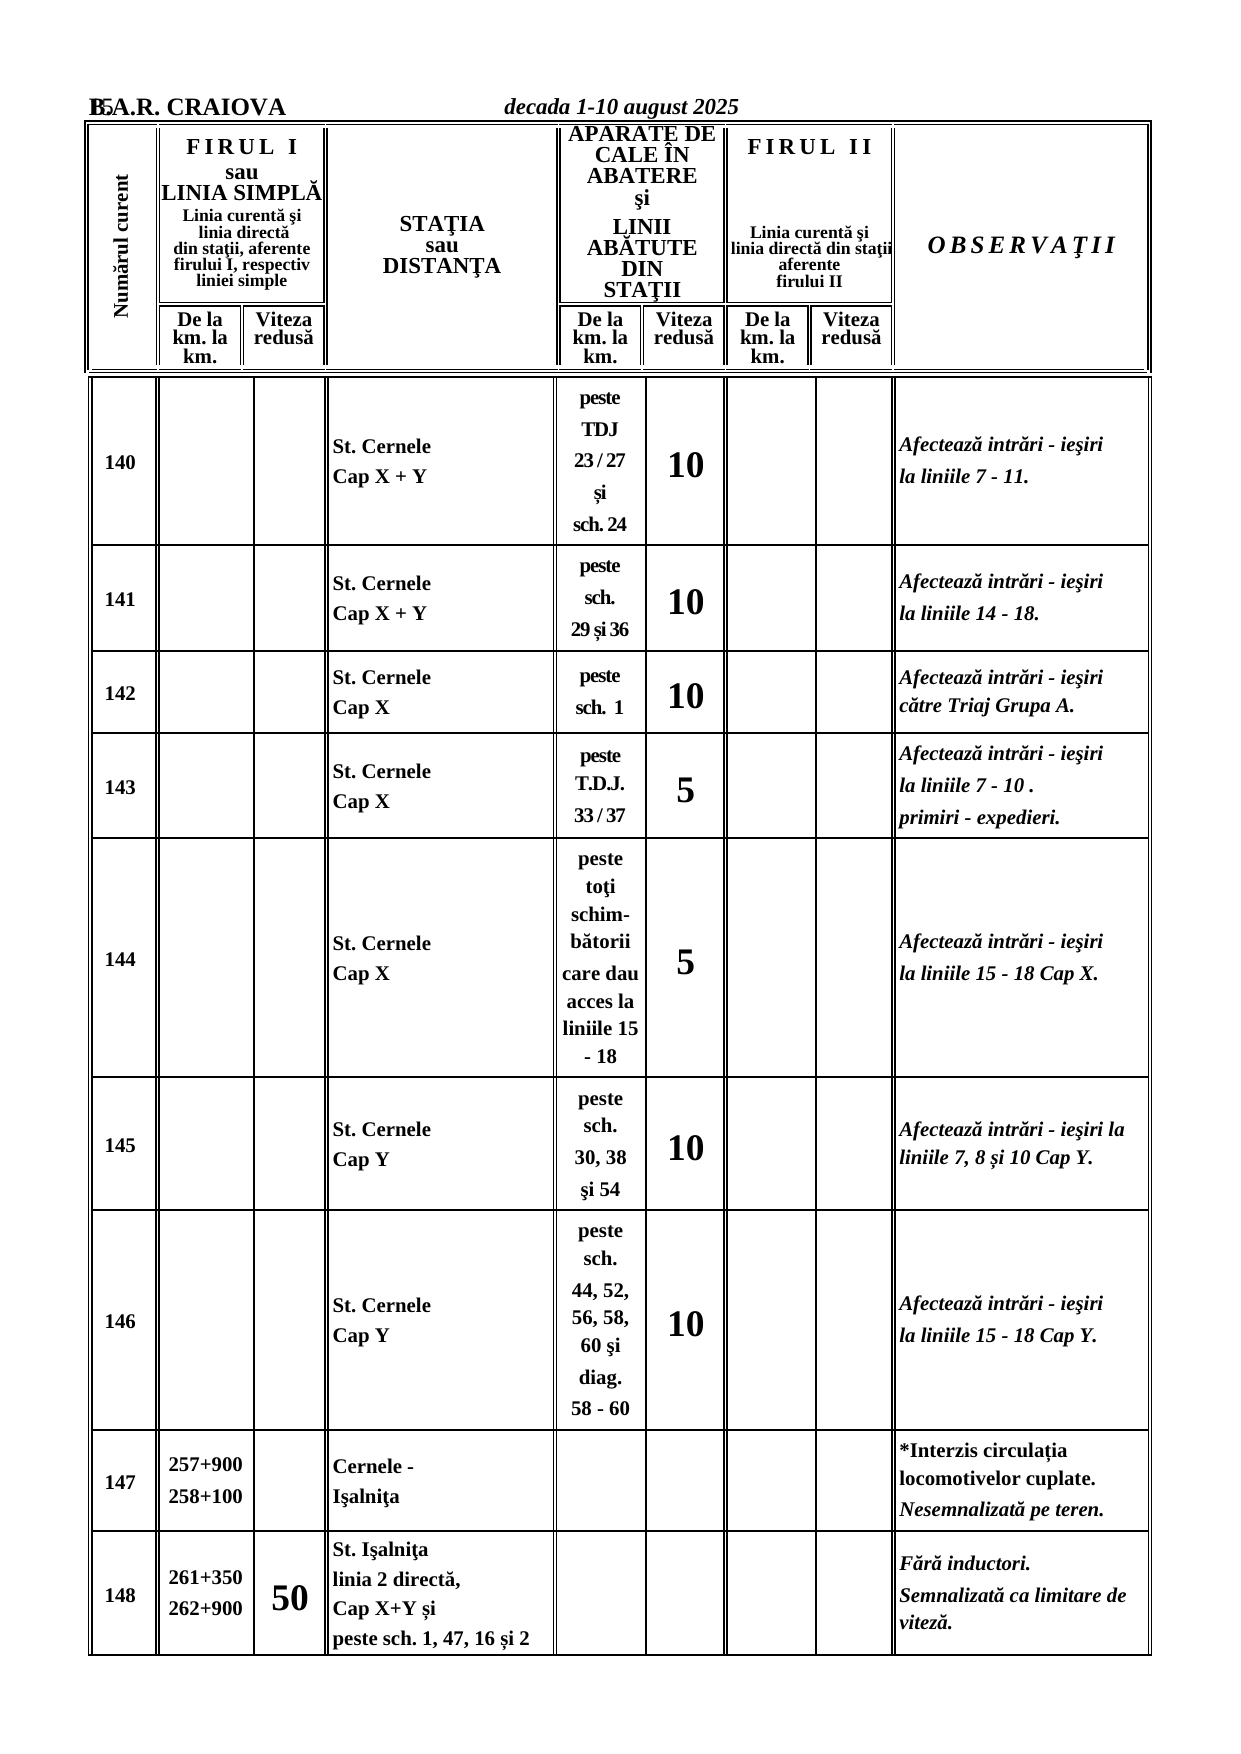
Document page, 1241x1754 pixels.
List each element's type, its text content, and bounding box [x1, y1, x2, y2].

table_cell [93, 1431, 155, 1530]
table_cell [728, 734, 815, 837]
table_cell St. Cernele Cap X [329, 652, 553, 732]
table_cell [255, 546, 324, 649]
table_cell St. Cernele Cap X [329, 839, 553, 1076]
table_cell [817, 378, 891, 544]
table_cell Afectează intrări - ieşiri la liniile 7, 8 și 10 Cap Y. [896, 1078, 1148, 1209]
table_cell [728, 839, 815, 1076]
table_cell 50 [255, 1532, 324, 1654]
table_cell St. Işalniţa linia 2 directă, Cap X+Y și peste sch. 1, 47, 16 și 2 [329, 1532, 553, 1654]
table_cell peste T.D.J. 33 / 37 [557, 734, 645, 837]
table_cell 257+900 258+100 [160, 1431, 253, 1530]
table_cell [255, 839, 324, 1076]
table_cell Afectează intrări - ieşiri către Triaj Grupa A. [896, 652, 1148, 732]
table_cell [255, 378, 324, 544]
table_cell [255, 734, 324, 837]
table_cell St. Cernele Cap X + Y [329, 546, 553, 649]
table_cell [93, 378, 155, 544]
table_cell [160, 1078, 253, 1209]
table_cell 10 [647, 652, 723, 732]
table_cell [160, 378, 253, 544]
table_cell [647, 1532, 723, 1654]
table_cell 10 [647, 546, 723, 649]
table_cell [896, 1532, 1148, 1654]
table_cell *Interzis circulația locomotivelor cuplate. Nesemnalizată pe teren. [896, 1431, 1148, 1530]
table_cell [817, 546, 891, 649]
table_cell Afectează intrări - ieşiri la liniile 7 - 11. [896, 378, 1148, 544]
table_cell [817, 1078, 891, 1209]
table_cell [255, 1211, 324, 1429]
table_cell [817, 1532, 891, 1654]
table_cell [93, 1211, 155, 1429]
table_cell Afectează intrări - ieşiri la liniile 14 - 18. [896, 546, 1148, 649]
table_cell Afectează intrări - ieşiri la liniile 15 - 18 Cap Y. [896, 1211, 1148, 1429]
table_cell peste sch. 30, 38 şi 54 [557, 1078, 645, 1209]
table_cell Cernele - Işalniţa [329, 1431, 553, 1530]
table_cell [160, 652, 253, 732]
table_cell Afectează intrări - ieşiri la liniile 15 - 18 Cap X. [896, 839, 1148, 1076]
table_cell peste sch. 1 [557, 652, 645, 732]
table_cell peste toţi schim-bătorii care dau acces la liniile 15 - 18 [557, 839, 645, 1076]
table_cell [255, 652, 324, 732]
table_cell [160, 734, 253, 837]
table_cell 10 [647, 1078, 723, 1209]
table_cell [817, 1211, 891, 1429]
table_cell [93, 1078, 155, 1209]
table_cell 10 [647, 378, 723, 544]
table_cell [255, 1078, 324, 1209]
table_cell [817, 1431, 891, 1530]
table_cell St. Cernele Cap Y [329, 1078, 553, 1209]
table_cell Afectează intrări - ieşiri la liniile 7 - 10 . primiri - expedieri. [896, 734, 1148, 837]
table_cell [728, 652, 815, 732]
table_cell [817, 652, 891, 732]
table_cell St. Cernele Cap Y [329, 1211, 553, 1429]
table_cell [160, 1211, 253, 1429]
table_cell St. Cernele Cap X + Y [329, 378, 553, 544]
table_cell [557, 1532, 645, 1654]
table_cell peste sch. 44, 52, 56, 58, 60 şi diag. 58 - 60 [557, 1211, 645, 1429]
table_cell St. Cernele Cap X [329, 734, 553, 837]
table_cell [728, 378, 815, 544]
table_cell [93, 1532, 155, 1654]
table_cell [817, 839, 891, 1076]
table_cell peste sch. 29 și 36 [557, 546, 645, 649]
table_cell [728, 1431, 815, 1530]
table_cell peste TDJ 23 / 27 și sch. 24 [557, 378, 645, 544]
table_cell [557, 1431, 645, 1530]
table_cell 261+350 262+900 [160, 1532, 253, 1654]
table_cell [93, 734, 155, 837]
table_cell [160, 546, 253, 649]
table_cell [160, 839, 253, 1076]
table_cell [93, 546, 155, 649]
table_cell [255, 1431, 324, 1530]
table_cell [93, 839, 155, 1076]
table_cell [728, 546, 815, 649]
table_cell 5 [647, 839, 723, 1076]
table_cell [728, 1078, 815, 1209]
table_cell [817, 734, 891, 837]
table_cell [647, 1431, 723, 1530]
table_cell 5 [647, 734, 723, 837]
table_cell [728, 1532, 815, 1654]
table_cell 10 [647, 1211, 723, 1429]
table_cell [728, 1211, 815, 1429]
table_cell [93, 652, 155, 732]
